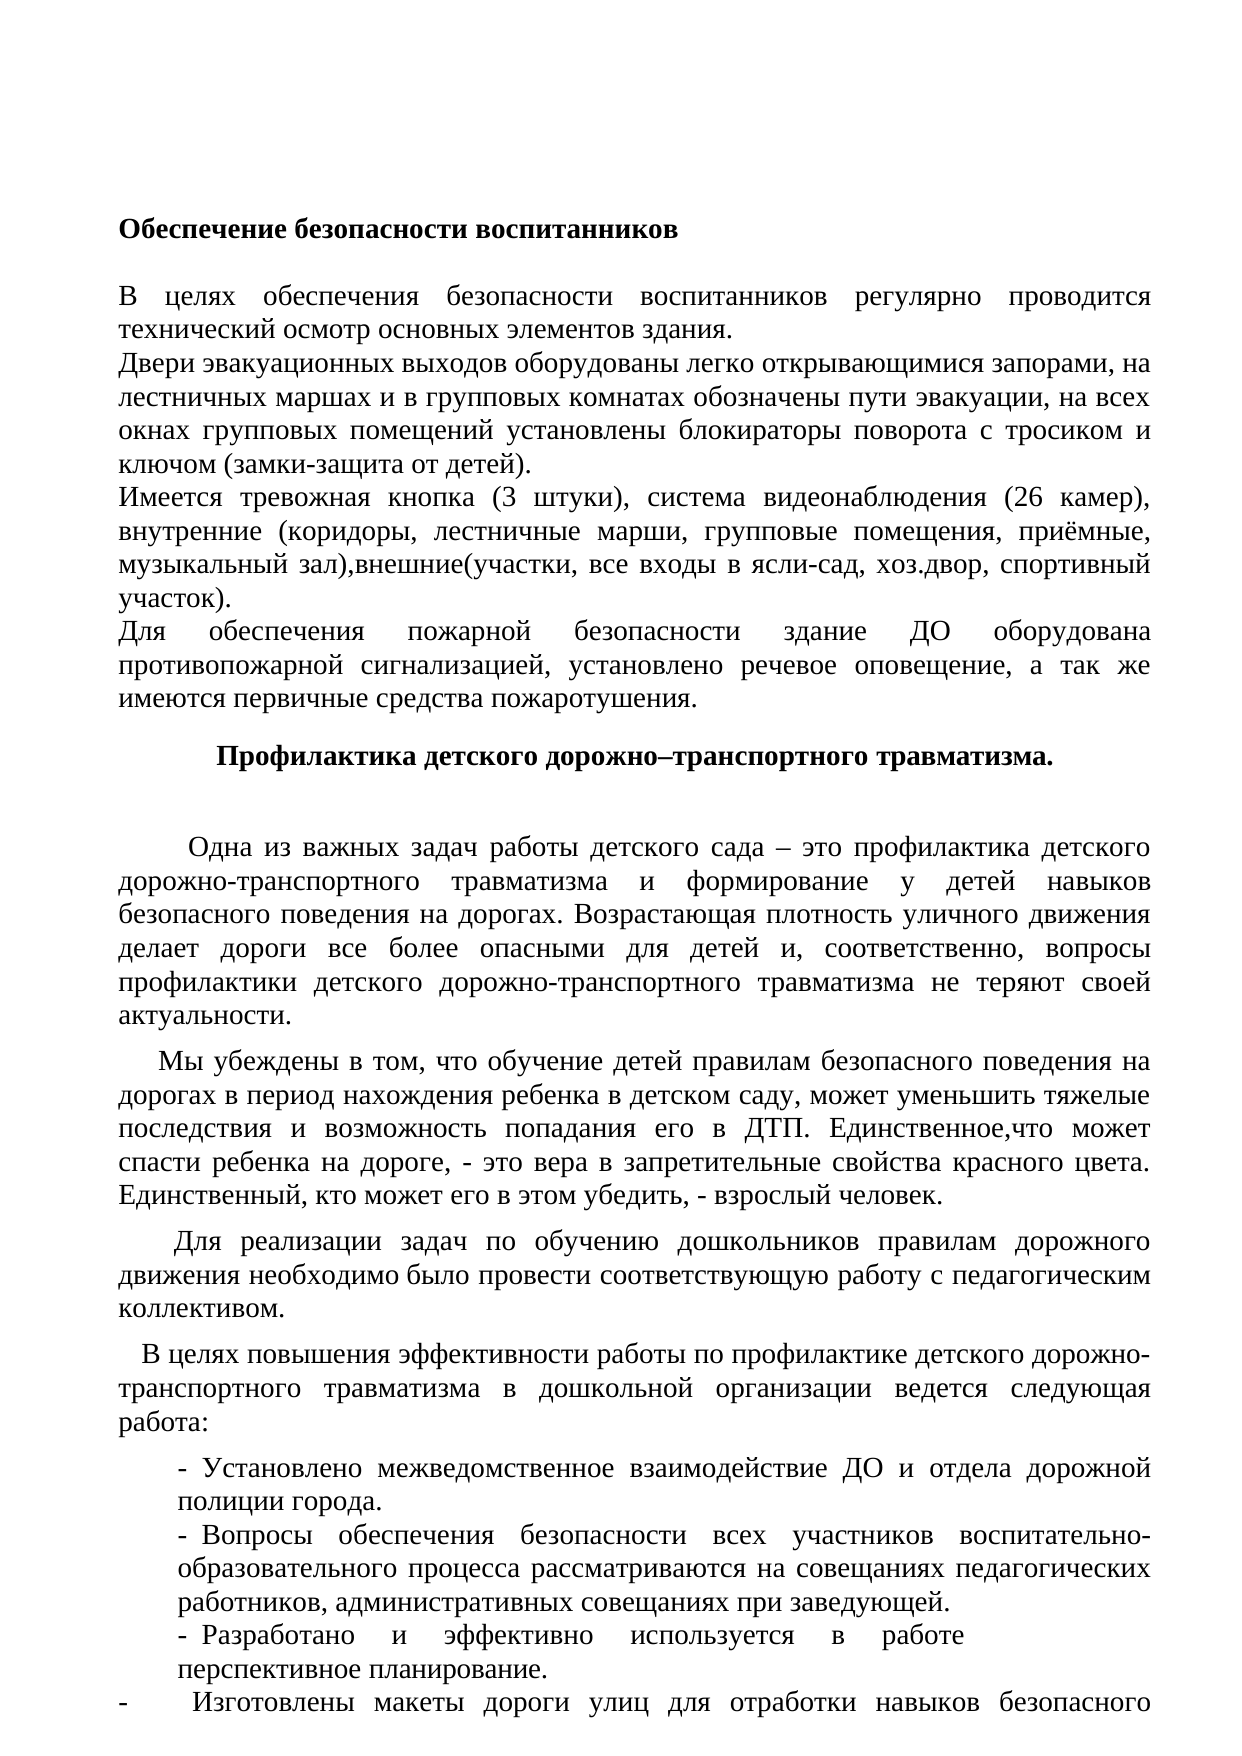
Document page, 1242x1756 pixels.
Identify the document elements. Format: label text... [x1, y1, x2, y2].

text Двери эвакуационных выходов оборудованы легко открывающимися запорами, на лестничных маршах и в групповых комнатах обозначены пути эвакуации, на всех окнах групповых помещений установлены блокираторы поворота с тросиком и ключом (замки-защита от детей). [118, 345, 1152, 479]
subtitle Профилактика детского дорожно–транспортного травматизма. [118, 738, 1152, 772]
text Для обеспечения пожарной безопасности здание ДО оборудована противопожарной сигнализацией, установлено речевое оповещение, а так же имеются первичные средства пожаротушения. [118, 613, 1152, 714]
text В целях обеспечения безопасности воспитанников регулярно проводится технический осмотр основных элементов здания. [118, 278, 1152, 345]
text Одна из важных задач работы детского сада – это профилактика детского дорожно-транспортного травматизма и формирование у детей навыков безопасного поведения на дорогах. Возрастающая плотность уличного движения делает дороги все более опасными для детей и, соответственно, вопросы профилактики детского дорожно-транспортного травматизма не теряют своей актуальности. [118, 829, 1152, 1031]
text Для реализации задач по обучению дошкольников правилам дорожного движения необходимо было провести соответствующую работу с педагогическим коллективом. [118, 1223, 1152, 1324]
list Вопросы обеспечения безопасности всех участников воспитательно- образовательного процесса рассматриваются на совещаниях педагогических работников, административных совещаниях при заведующей. [177, 1517, 1152, 1617]
text В целях повышения эффективности работы по профилактике детского дорожно-транспортного травматизма в дошкольной организации ведется следующая работа: [118, 1337, 1152, 1437]
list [118, 1684, 1152, 1718]
text Имеется тревожная кнопка (3 штуки), система видеонаблюдения (26 камер), внутренние (коридоры, лестничные марши, групповые помещения, приёмные, музыкальный зал),внешние(участки, все входы в ясли-сад, хоз.двор, спортивный участок). [118, 479, 1152, 613]
list Разработано и эффективно используется в работе перспективное планирование. [177, 1617, 965, 1684]
list Установлено межведомственное взаимодействие ДО и отдела дорожной полиции города. [177, 1450, 1152, 1517]
text Мы убеждены в том, что обучение детей правилам безопасного поведения на дорогах в период нахождения ребенка в детском саду, может уменьшить тяжелые последствия и возможность попадания его в ДТП. Единственное,что может спасти ребенка на дороге, - это вера в запретительные свойства красного цвета. Единственный, кто может его в этом убедить, - взрослый человек. [118, 1043, 1152, 1211]
text Обеспечение безопасности воспитанников [118, 211, 1152, 244]
